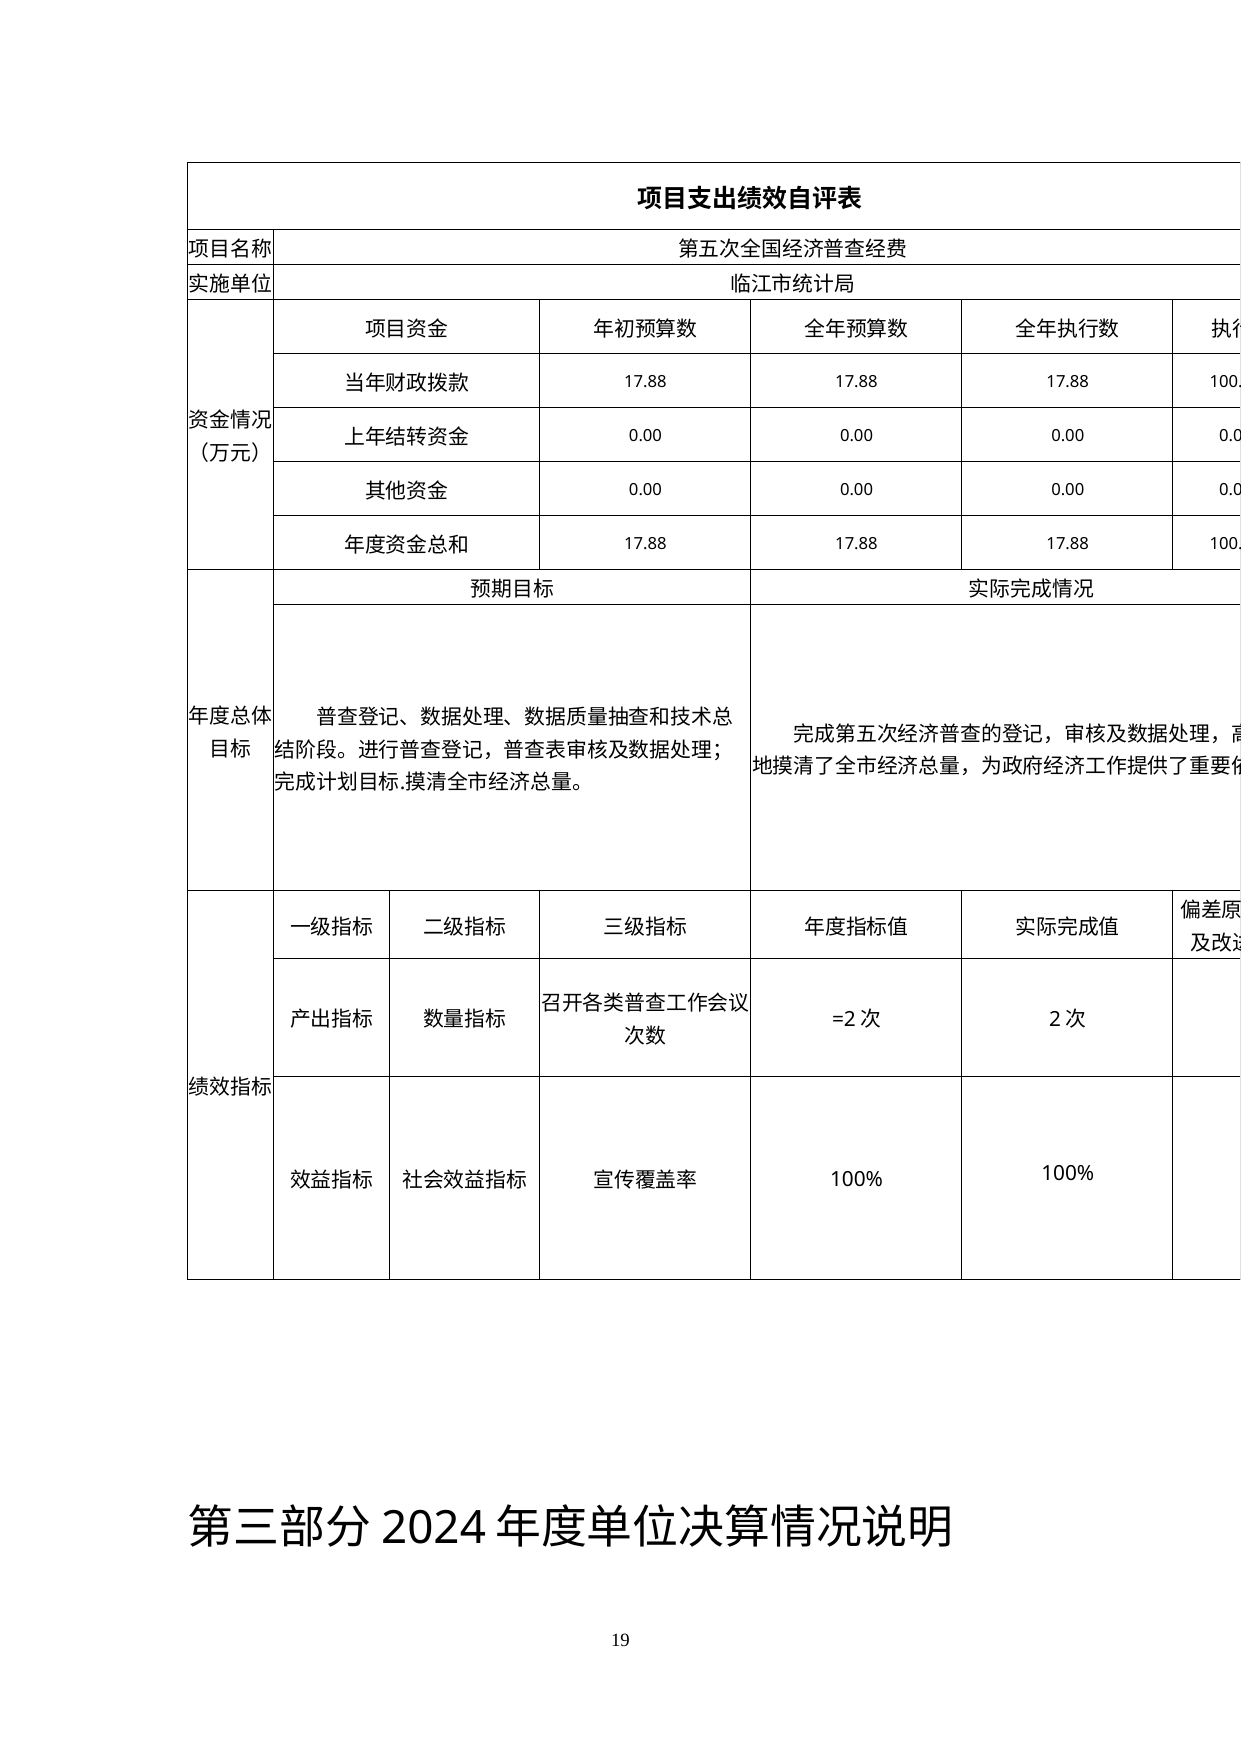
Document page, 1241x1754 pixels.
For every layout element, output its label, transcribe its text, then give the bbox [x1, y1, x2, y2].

table_cell 100.00% [1173, 354, 1240, 407]
table_cell 项目资金 [274, 300, 539, 353]
table_cell 实施单位 [188, 265, 273, 299]
text 第三部分 2024年度单位决算情况说明 [187, 1475, 1053, 1572]
table_cell 实际完成情况 [751, 570, 1240, 604]
table_cell 17.88 [540, 516, 750, 569]
table_cell 偏差原因分析及改进措施 [1173, 891, 1240, 957]
table_cell 预期目标 [274, 570, 750, 604]
table_cell 绩效指标 [188, 891, 273, 1279]
table_cell 年度总体目标 [188, 570, 273, 890]
table_cell 100% [751, 1077, 961, 1279]
table_cell 数量指标 [390, 959, 539, 1076]
table_cell 社会效益指标 [390, 1077, 539, 1279]
table_cell 17.88 [751, 354, 961, 407]
table_cell 一级指标 [274, 891, 389, 957]
table_cell 0.00 [751, 408, 961, 461]
table_cell 年度指标值 [751, 891, 961, 957]
table_cell 17.88 [751, 516, 961, 569]
table_cell 执行率 [1173, 300, 1240, 353]
table_cell 完成第五次经济普查的登记，审核及数据处理，高质量地摸清了全市经济总量，为政府经济工作提供了重要依据。 [751, 605, 1240, 890]
table_cell 三级指标 [540, 891, 750, 957]
table_cell 临江市统计局 [274, 265, 1240, 299]
table_cell 17.88 [962, 354, 1172, 407]
table_cell 产出指标 [274, 959, 389, 1076]
table_cell 0.00 [962, 462, 1172, 515]
table_cell 17.88 [962, 516, 1172, 569]
table_cell 其他资金 [274, 462, 539, 515]
table_cell 效益指标 [274, 1077, 389, 1279]
table_cell 0.00% [1173, 462, 1240, 515]
table_cell 0.00 [540, 462, 750, 515]
table_header 项目支出绩效自评表 [188, 163, 1240, 229]
table_cell 全年执行数 [962, 300, 1172, 353]
table_cell 第五次全国经济普查经费 [274, 230, 1240, 264]
table_cell 年度资金总和 [274, 516, 539, 569]
table_cell 二级指标 [390, 891, 539, 957]
table_cell 宣传覆盖率 [540, 1077, 750, 1279]
table_cell 17.88 [540, 354, 750, 407]
table_cell 100% [962, 1077, 1172, 1279]
table_cell 100.00% [1173, 516, 1240, 569]
table_cell 0.00 [962, 408, 1172, 461]
table_cell 年初预算数 [540, 300, 750, 353]
table_cell 当年财政拨款 [274, 354, 539, 407]
table_cell [1173, 1077, 1240, 1279]
table_cell 0.00 [751, 462, 961, 515]
table_cell 项目名称 [188, 230, 273, 264]
table_cell 上年结转资金 [274, 408, 539, 461]
table_cell 0.00% [1173, 408, 1240, 461]
table_cell 普查登记、数据处理、数据质量抽查和技术总结阶段。进行普查登记，普查表审核及数据处理；完成计划目标.摸清全市经济总量。 [274, 605, 750, 890]
table_cell 0.00 [540, 408, 750, 461]
table_cell 召开各类普查工作会议次数 [540, 959, 750, 1076]
table_cell [1173, 959, 1240, 1076]
table_cell 全年预算数 [751, 300, 961, 353]
table_cell 实际完成值 [962, 891, 1172, 957]
table_cell 资金情况（万元） [188, 300, 273, 569]
table_cell =2次 [751, 959, 961, 1076]
table_cell 2次 [962, 959, 1172, 1076]
